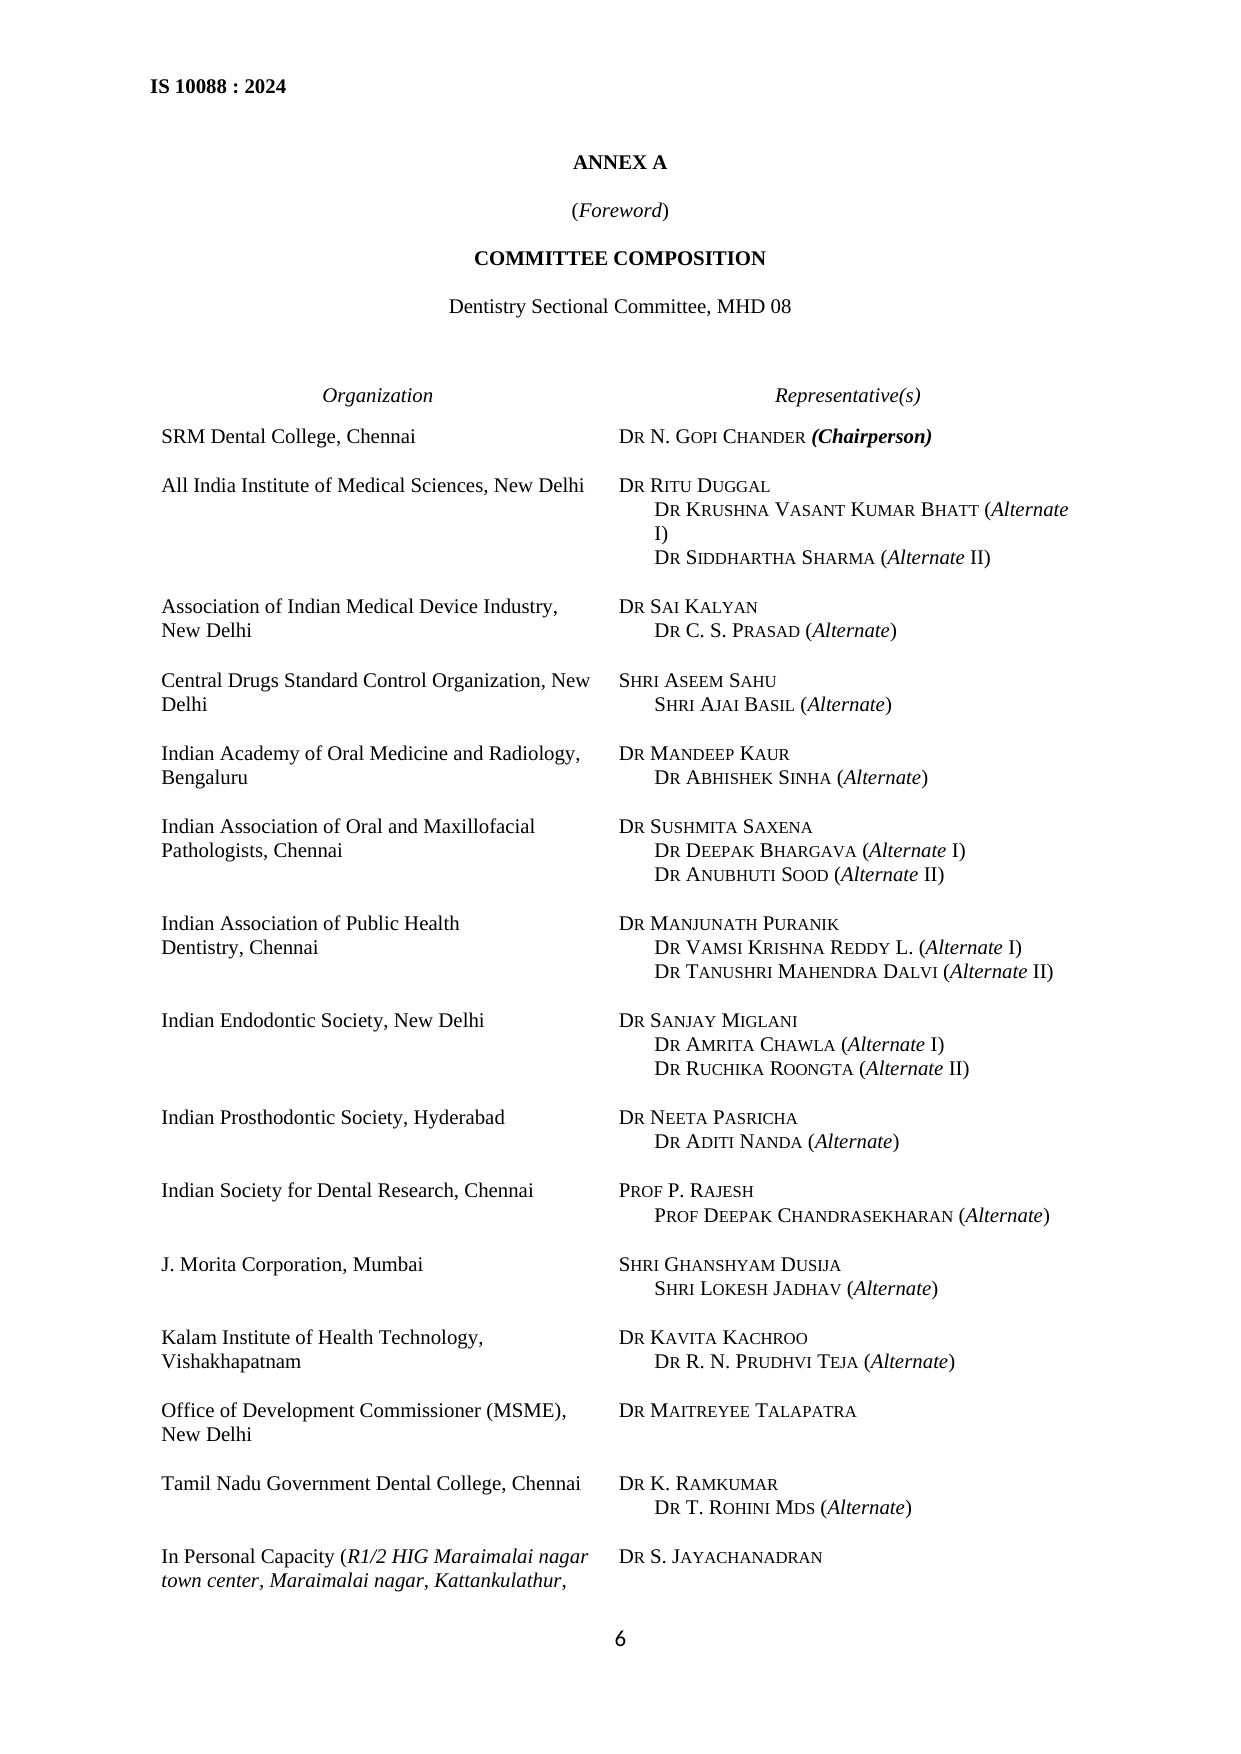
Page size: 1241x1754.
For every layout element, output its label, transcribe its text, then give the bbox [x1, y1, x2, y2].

table_cell Dr S. Jayachanadran [607, 1519, 1090, 1592]
table_cell Dr Siddhartha Sharma (Alternate II) [607, 545, 1090, 569]
table_cell Indian Society for Dental Research, Chennai [150, 1154, 607, 1227]
table_cell Indian Endodontic Society, New Delhi [150, 983, 607, 1080]
table_cell Shri Lokesh Jadhav (Alternate) [607, 1276, 1090, 1300]
text Dentistry Sectional Committee, MHD 08 [150, 294, 1090, 318]
table_cell Dr Mandeep Kaur [607, 716, 1090, 765]
table_cell Indian Prosthodontic Society, Hyderabad [150, 1080, 607, 1153]
table_header Organization [150, 367, 607, 424]
table_cell Kalam Institute of Health Technology, Vishakhapatnam [150, 1300, 607, 1373]
table_cell Office of Development Commissioner (MSME), New Delhi [150, 1373, 607, 1446]
table_cell Dr N. Gopi Chander (Chairperson) [607, 424, 1090, 448]
table_header Representative(s) [607, 367, 1090, 424]
table_cell Dr Manjunath Puranik [607, 886, 1090, 935]
table_cell Dr Neeta Pasricha [607, 1080, 1090, 1129]
table_cell Dr Amrita Chawla (Alternate I) [607, 1032, 1090, 1056]
text ANNEX A [150, 150, 1090, 174]
table_cell Indian Association of Public Health Dentistry, Chennai [150, 886, 607, 983]
text COMMITTEE COMPOSITION [150, 246, 1090, 270]
table_cell Dr Sai Kalyan [607, 569, 1090, 618]
table_cell Association of Indian Medical Device Industry, New Delhi [150, 569, 607, 642]
table_cell Dr Maitreyee Talapatra [607, 1373, 1090, 1446]
table_cell Tamil Nadu Government Dental College, Chennai [150, 1446, 607, 1519]
table_cell Indian Association of Oral and Maxillofacial Pathologists, Chennai [150, 789, 607, 886]
table_cell Dr C. S. Prasad (Alternate) [607, 619, 1090, 642]
table_cell Dr Ruchika Roongta (Alternate II) [607, 1056, 1090, 1080]
table_cell Dr Tanushri Mahendra Dalvi (Alternate II) [607, 959, 1090, 983]
table_cell Prof P. Rajesh [607, 1154, 1090, 1202]
table_cell Dr R. N. Prudhvi Teja (Alternate) [607, 1349, 1090, 1373]
table_cell Shri Ghanshyam Dusija [607, 1227, 1090, 1276]
table_cell Dr Sanjay Miglani [607, 983, 1090, 1032]
table_cell Central Drugs Standard Control Organization, New Delhi [150, 643, 607, 716]
table_cell Dr Kavita Kachroo [607, 1300, 1090, 1349]
table_cell All India Institute of Medical Sciences, New Delhi [150, 448, 607, 569]
table_cell SRM Dental College, Chennai [150, 424, 607, 448]
text (Foreword) [150, 198, 1090, 222]
table_cell Dr Vamsi Krishna Reddy L. (Alternate I) [607, 935, 1090, 959]
table_cell Dr T. Rohini Mds (Alternate) [607, 1495, 1090, 1519]
table_cell Prof Deepak Chandrasekharan (Alternate) [607, 1203, 1090, 1227]
table_cell Dr Krushna Vasant Kumar Bhatt (Alternate I) [607, 497, 1090, 545]
table_cell Indian Academy of Oral Medicine and Radiology, Bengaluru [150, 716, 607, 789]
table_cell Dr Ritu Duggal [607, 448, 1090, 497]
table_cell Dr Aditi Nanda (Alternate) [607, 1129, 1090, 1153]
table_cell Dr Anubhuti Sood (Alternate II) [607, 862, 1090, 886]
table_cell Dr Deepak Bhargava (Alternate I) [607, 838, 1090, 862]
table_cell Dr Abhishek Sinha (Alternate) [607, 765, 1090, 789]
table_cell Shri Ajai Basil (Alternate) [607, 692, 1090, 716]
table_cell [150, 1519, 607, 1592]
table_cell Dr Sushmita Saxena [607, 789, 1090, 838]
table_cell Shri Aseem Sahu [607, 643, 1090, 692]
table_cell J. Morita Corporation, Mumbai [150, 1227, 607, 1300]
table_cell Dr K. Ramkumar [607, 1446, 1090, 1495]
